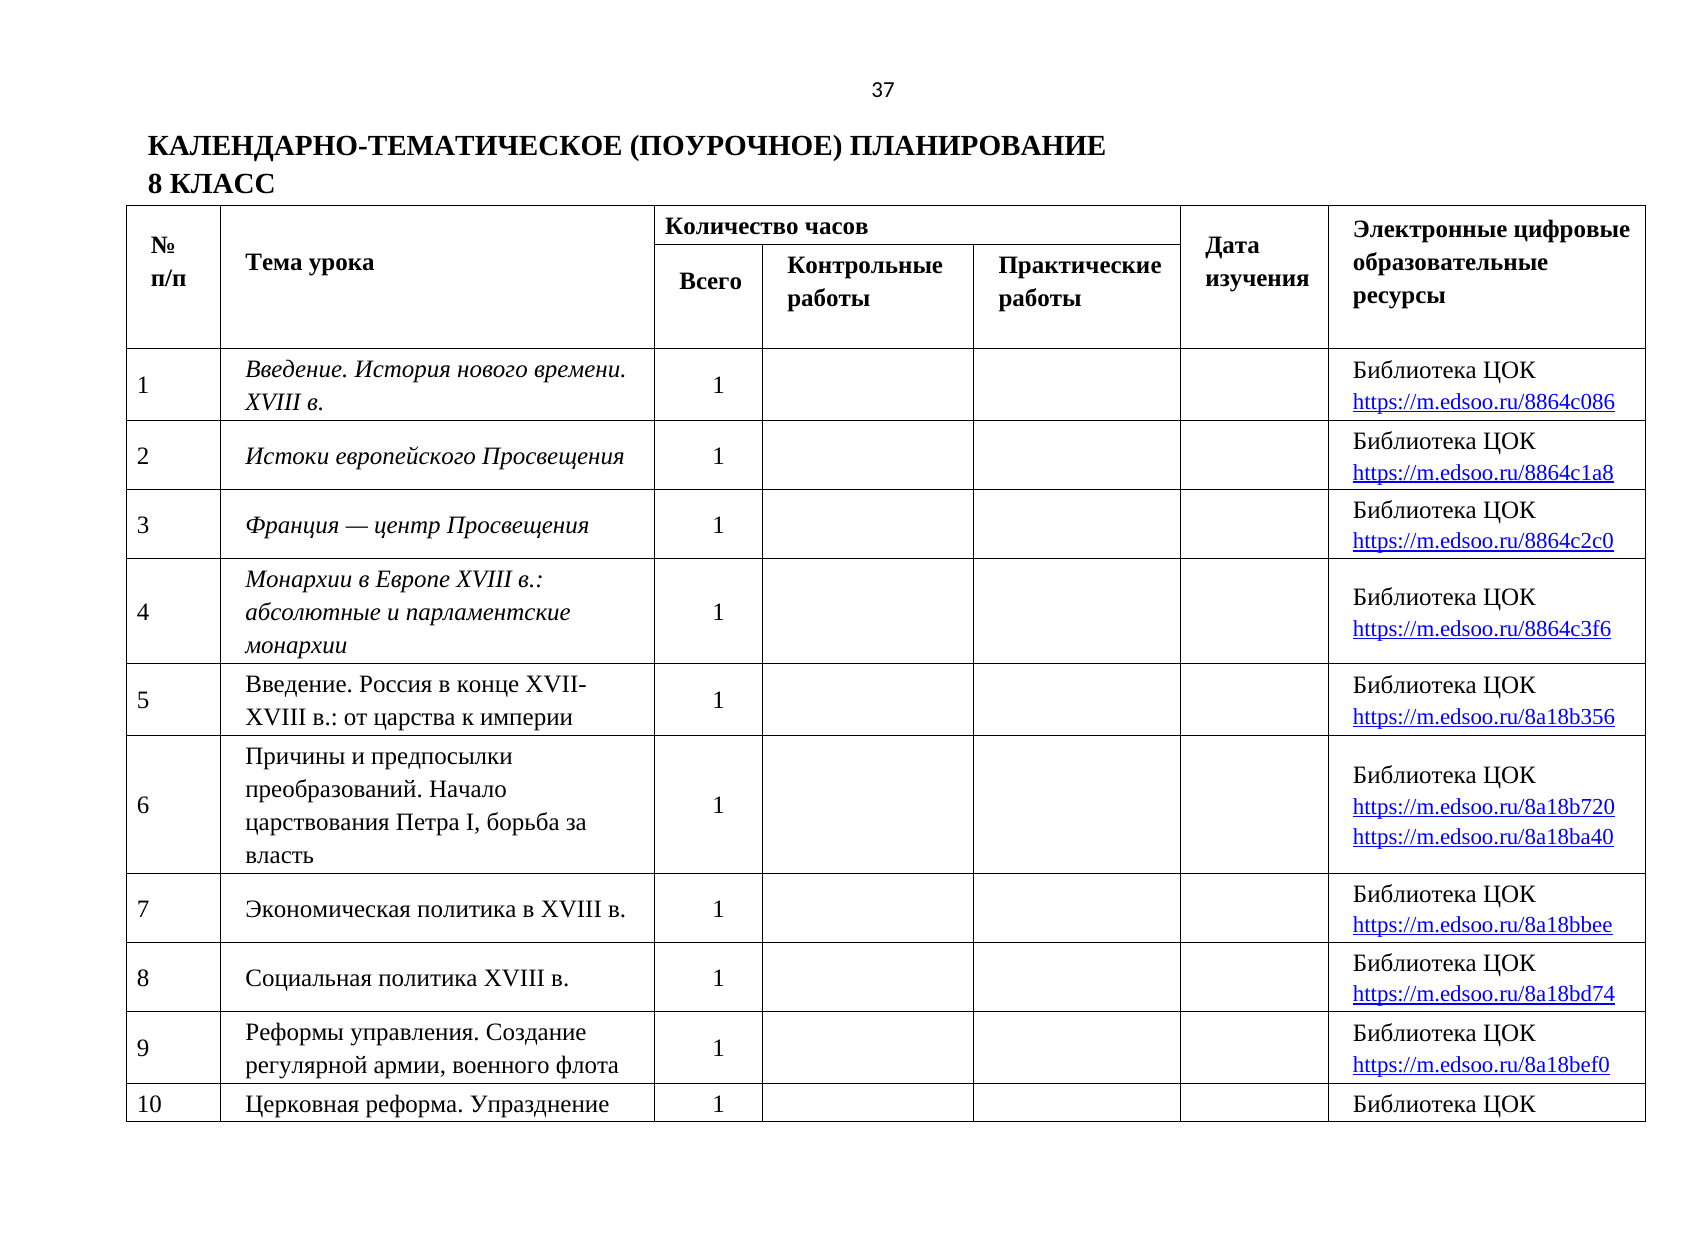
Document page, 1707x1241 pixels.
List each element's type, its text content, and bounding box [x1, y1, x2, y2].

table_cell [763, 736, 973, 872]
table_cell Монархии в Европе XVIII в.: абсолютные и парламентские монархии [221, 559, 654, 663]
table_cell Библиотека ЦОК https://m.edsoo.ru/8a18bef0 [1329, 1012, 1645, 1082]
table_cell [974, 874, 1180, 942]
table_cell [974, 421, 1180, 489]
table_cell [974, 1012, 1180, 1082]
table_cell Истоки европейского Просвещения [221, 421, 654, 489]
table_cell [1181, 1084, 1328, 1121]
table_cell [974, 736, 1180, 872]
table_cell 1 [655, 421, 762, 489]
table_cell 1 [655, 1084, 762, 1121]
table_cell [1181, 664, 1328, 734]
table_cell Библиотека ЦОК https://m.edsoo.ru/8864c1a8 [1329, 421, 1645, 489]
table_header Тема урока [221, 206, 654, 348]
table_cell [763, 1012, 973, 1082]
table_cell [763, 874, 973, 942]
table_cell [974, 664, 1180, 734]
table_cell [1181, 421, 1328, 489]
table_cell 1 [655, 874, 762, 942]
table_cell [1329, 1084, 1645, 1121]
table_cell [1181, 559, 1328, 663]
table_cell [763, 943, 973, 1011]
table_cell Введение. История нового времени. XVIII в. [221, 349, 654, 420]
table_header Электронные цифровые образовательные ресурсы [1329, 206, 1645, 348]
table_cell Всего [655, 245, 762, 348]
table_cell 1 [655, 736, 762, 872]
table_cell Реформы управления. Создание регулярной армии, военного флота [221, 1012, 654, 1082]
table_cell Введение. Россия в конце XVII-XVIII в.: от царства к империи [221, 664, 654, 734]
table_cell 1 [655, 1012, 762, 1082]
table_cell [763, 421, 973, 489]
text КАЛЕНДАРНО-ТЕМАТИЧЕСКОЕ (ПОУРОЧНОЕ) ПЛАНИРОВАНИЕ [148, 128, 1618, 161]
table_cell [974, 559, 1180, 663]
table_cell Контрольные работы [763, 245, 973, 348]
table_cell [763, 349, 973, 420]
table_cell 1 [655, 943, 762, 1011]
table_cell [763, 1084, 973, 1121]
table_header Количество часов [655, 206, 1180, 244]
table_cell 1 [655, 349, 762, 420]
table_cell 7 [127, 874, 220, 942]
table_cell [1181, 490, 1328, 558]
table_cell 3 [127, 490, 220, 558]
table_cell 1 [127, 349, 220, 420]
table_cell Библиотека ЦОК https://m.edsoo.ru/8a18bd74 [1329, 943, 1645, 1011]
table_header Дата изучения [1181, 206, 1328, 348]
table_cell 10 [127, 1084, 220, 1121]
table_cell Причины и предпосылки преобразований. Начало царствования Петра I, борьба за власть [221, 736, 654, 872]
table_cell Библиотека ЦОК https://m.edsoo.ru/8864c3f6 [1329, 559, 1645, 663]
table_cell [974, 943, 1180, 1011]
table_cell Библиотека ЦОК https://m.edsoo.ru/8864c2c0 [1329, 490, 1645, 558]
table_cell 2 [127, 421, 220, 489]
table_cell 1 [655, 490, 762, 558]
table_cell [1181, 1012, 1328, 1082]
table_cell 1 [655, 664, 762, 734]
table_cell 5 [127, 664, 220, 734]
table_cell 8 [127, 943, 220, 1011]
table_cell 4 [127, 559, 220, 663]
table_cell [763, 559, 973, 663]
table_cell Библиотека ЦОК https://m.edsoo.ru/8a18b720 https://m.edsoo.ru/8a18ba40 [1329, 736, 1645, 872]
table_cell [1181, 349, 1328, 420]
table_cell Франция — центр Просвещения [221, 490, 654, 558]
table_cell Библиотека ЦОК https://m.edsoo.ru/8a18b356 [1329, 664, 1645, 734]
table_cell [974, 490, 1180, 558]
table_cell Библиотека ЦОК https://m.edsoo.ru/8864c086 [1329, 349, 1645, 420]
table_cell [763, 664, 973, 734]
table_cell [1181, 943, 1328, 1011]
table_cell Практические работы [974, 245, 1180, 348]
text 8 КЛАСС [148, 166, 1618, 200]
table_cell Экономическая политика в XVIII в. [221, 874, 654, 942]
table_cell 1 [655, 559, 762, 663]
table_cell Социальная политика XVIII в. [221, 943, 654, 1011]
table_cell [763, 490, 973, 558]
table_cell 9 [127, 1012, 220, 1082]
table_cell [1181, 736, 1328, 872]
table_header № п/п [127, 206, 220, 348]
table_cell [1181, 874, 1328, 942]
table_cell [221, 1084, 654, 1121]
table_cell Библиотека ЦОК https://m.edsoo.ru/8a18bbee [1329, 874, 1645, 942]
table_cell [974, 1084, 1180, 1121]
table_cell [974, 349, 1180, 420]
table_cell 6 [127, 736, 220, 872]
